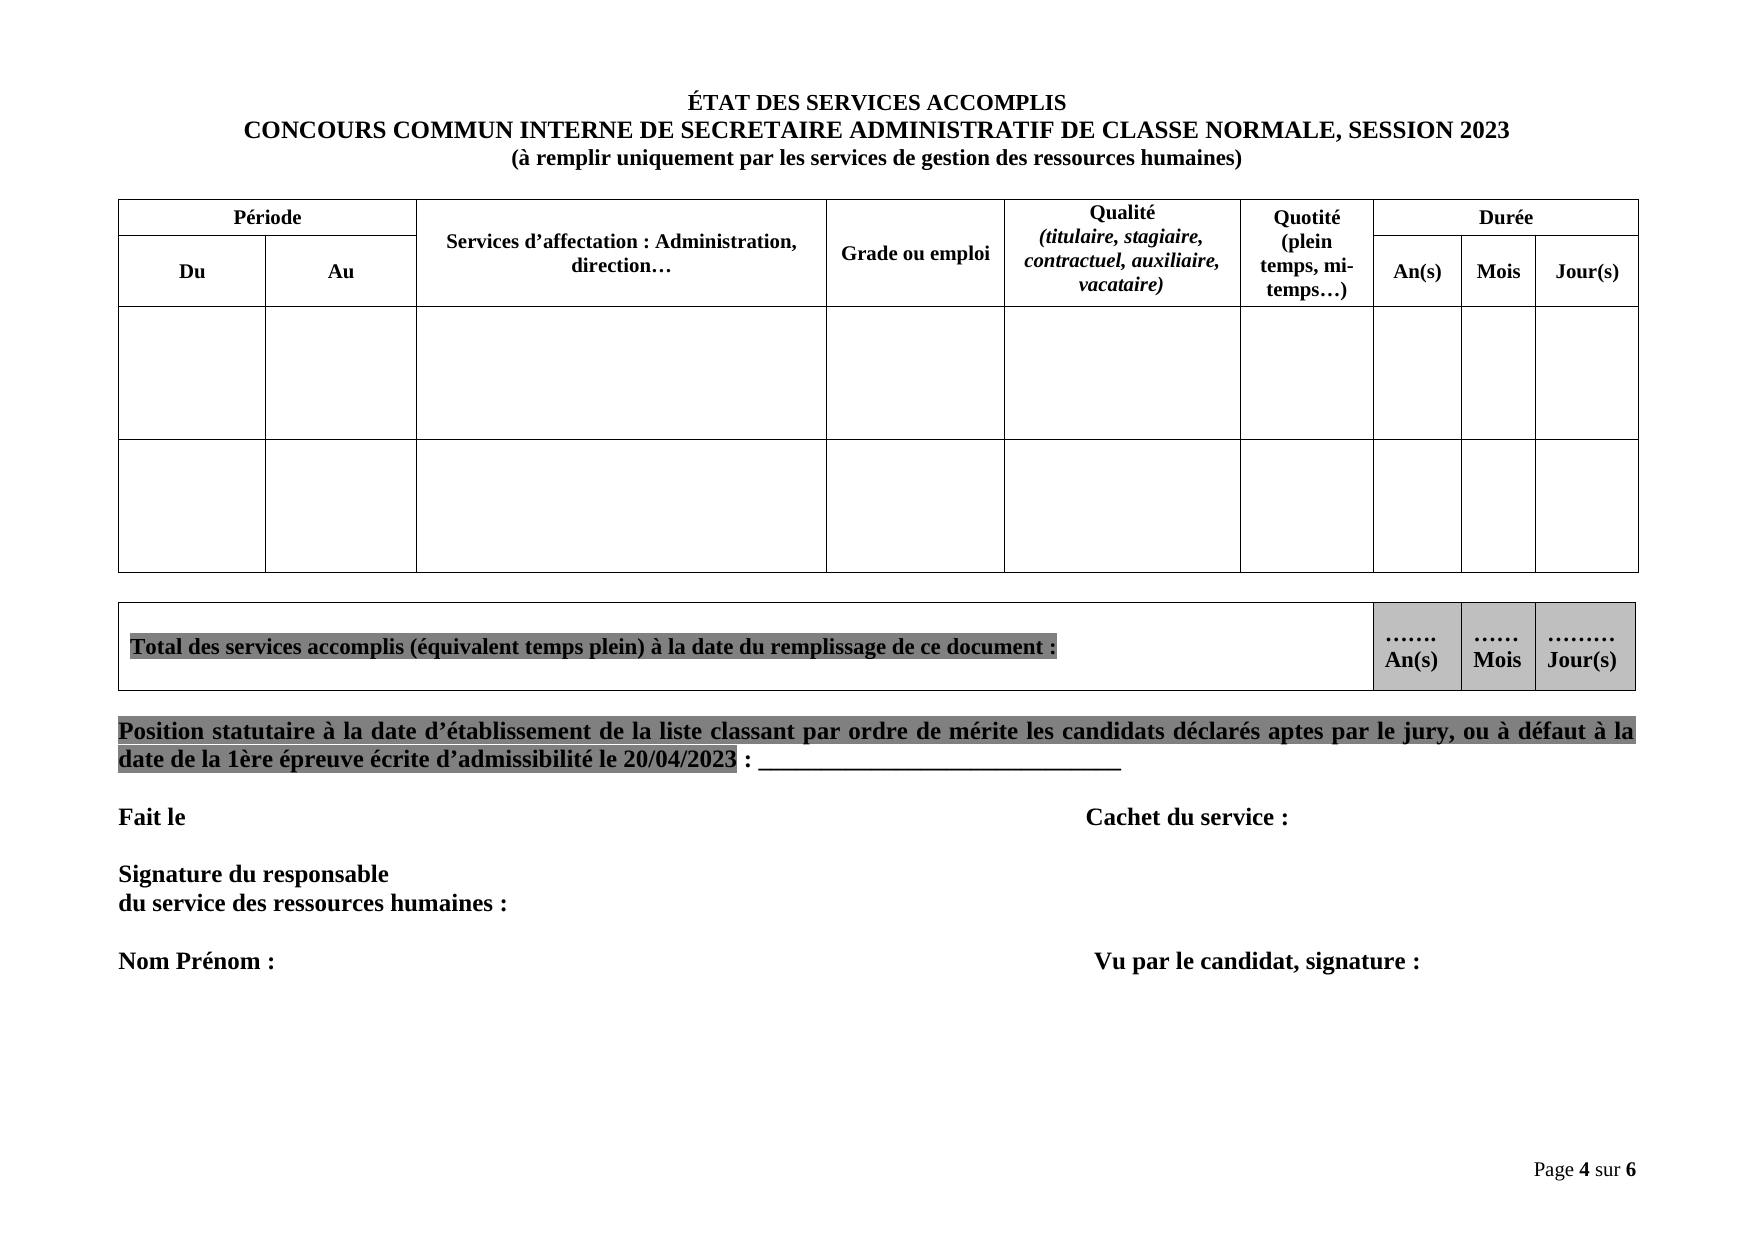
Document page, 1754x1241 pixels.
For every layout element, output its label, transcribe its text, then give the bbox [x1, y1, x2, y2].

text du service des ressources humaines : [118, 888, 1636, 917]
table_header ……… Jour(s) [1536, 603, 1635, 690]
table_cell An(s) [1374, 236, 1461, 306]
table_cell [1462, 307, 1535, 439]
table_header Qualité (titulaire, stagiaire, contractuel, auxiliaire, vacataire) [1005, 200, 1240, 306]
table_header Durée [1374, 200, 1638, 234]
table_header Services d’affectation : Administration, direction… [417, 200, 826, 306]
table_header ……. An(s) [1374, 603, 1461, 690]
table_cell Jour(s) [1536, 236, 1638, 306]
table_cell [417, 440, 826, 572]
table_header …… Mois [1462, 603, 1535, 690]
table_cell [1241, 307, 1373, 439]
table_cell [1005, 440, 1240, 572]
table_header Quotité (plein temps, mi-temps…) [1241, 200, 1373, 306]
text Nom Prénom : Vu par le candidat, signature : [118, 946, 1636, 974]
table_cell [266, 440, 416, 572]
table_cell [1005, 307, 1240, 439]
text Position statutaire à la date d’établissement de la liste classant par ordre de mérite les candidats déclarés aptes par le jury, ou à défaut à la date de la 1ère épreuve écrite d’admissibilité le 20/04/2023 : _____________________________ [118, 744, 1636, 773]
text CONCOURS COMMUN INTERNE DE SECRETAIRE ADMINISTRATIF DE CLASSE NORMALE, SESSION 2023 [118, 115, 1636, 144]
table_header Grade ou emploi [827, 200, 1004, 306]
table_cell [827, 440, 1004, 572]
table_cell [1241, 440, 1373, 572]
table_header Période [119, 200, 416, 234]
table_cell [119, 440, 265, 572]
text ÉTAT DES SERVICES ACCOMPLIS [118, 89, 1636, 115]
table_cell [1536, 440, 1638, 572]
text Signature du responsable [118, 859, 1636, 888]
table_cell [827, 307, 1004, 439]
table_cell [1374, 440, 1461, 572]
table_cell [417, 307, 826, 439]
table_cell [119, 307, 265, 439]
table_cell Mois [1462, 236, 1535, 306]
table_header Total des services accomplis (équivalent temps plein) à la date du remplissage de ce document : [119, 603, 1373, 690]
text (à remplir uniquement par les services de gestion des ressources humaines) [118, 144, 1636, 170]
table_cell [1536, 307, 1638, 439]
table_cell Au [266, 236, 416, 306]
table_cell Du [119, 236, 265, 306]
table_cell [1374, 307, 1461, 439]
text Fait le Cachet du service : [118, 802, 1636, 831]
table_cell [266, 307, 416, 439]
table_cell [1462, 440, 1535, 572]
